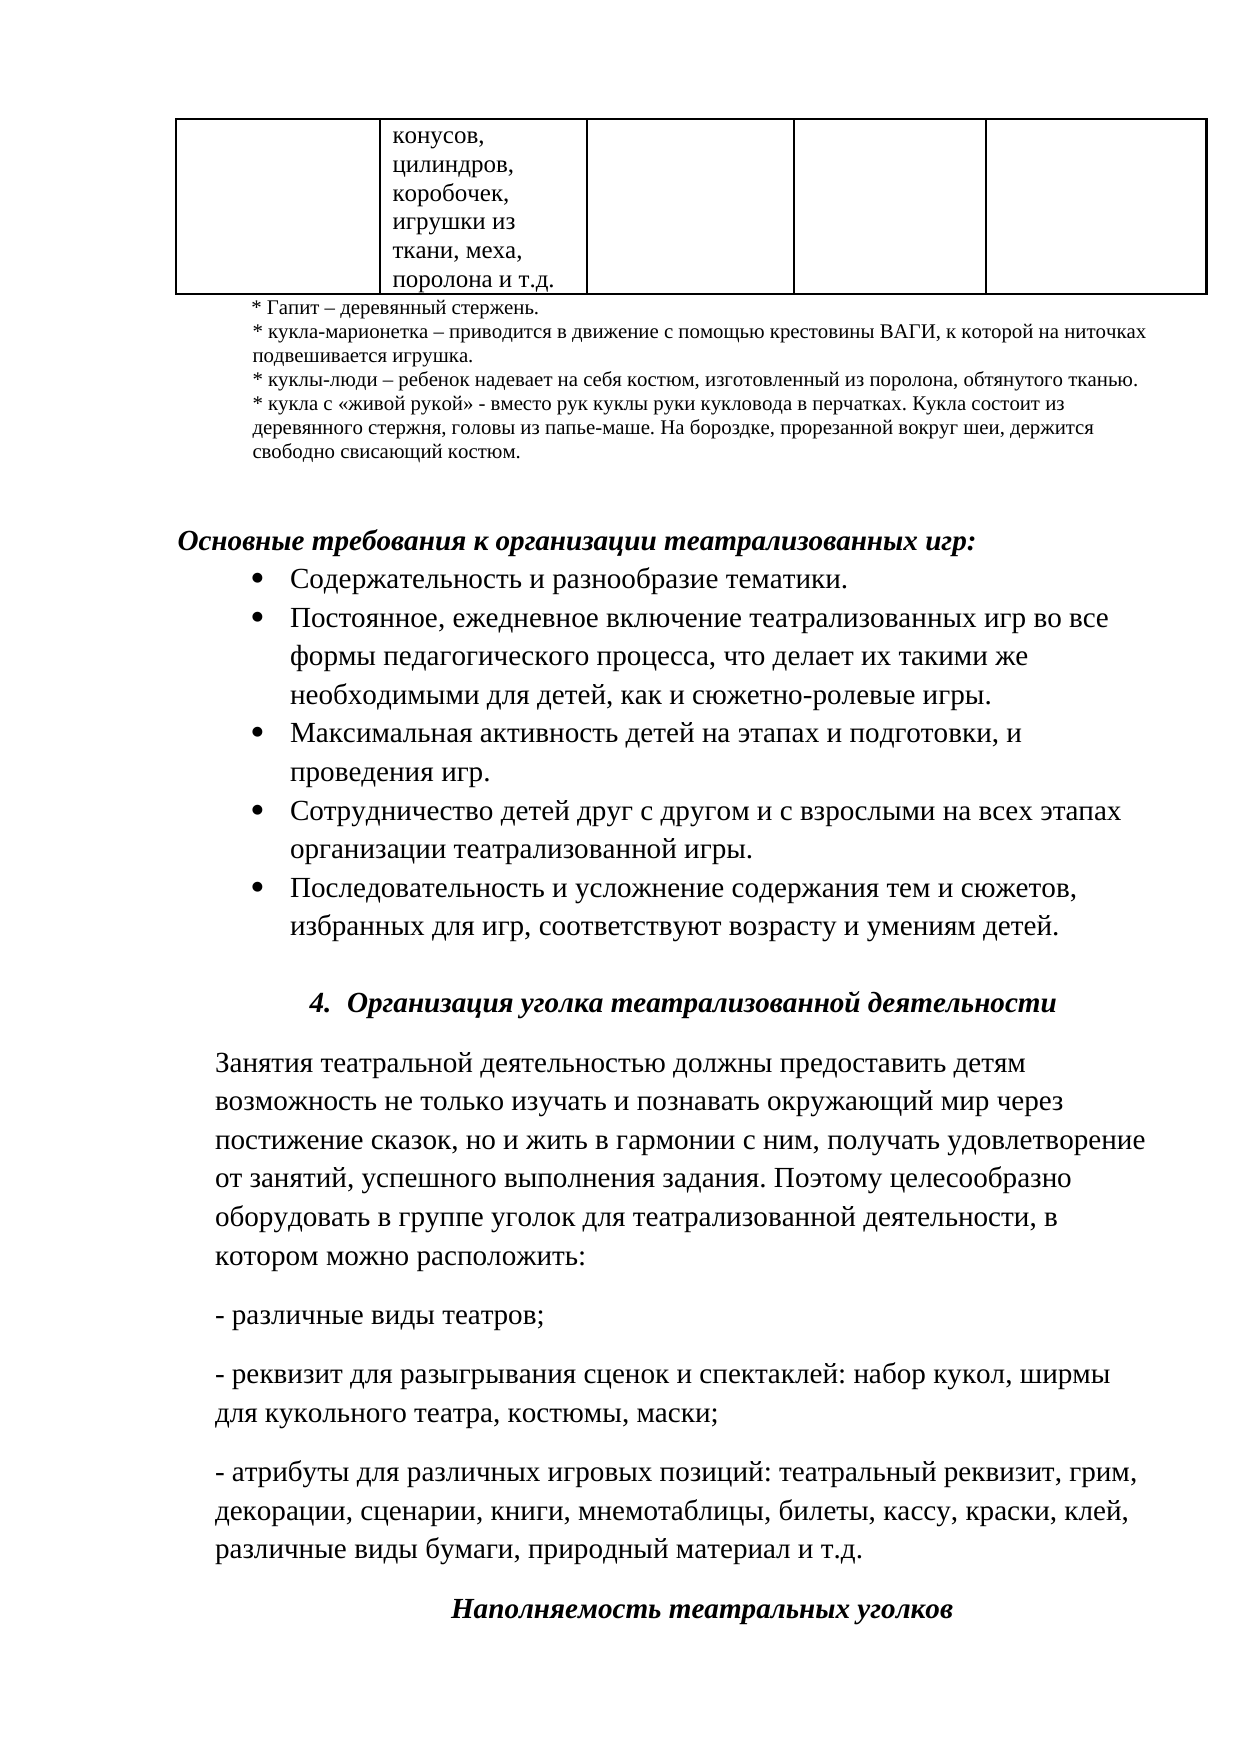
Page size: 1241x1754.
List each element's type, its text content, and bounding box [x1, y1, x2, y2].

list Наполняемость театральных уголков [252, 1591, 1152, 1624]
text - реквизит для разыгрывания сценок и спектаклей: набор кукол, ширмы для кукольного театра, костюмы, маски; [215, 1356, 1152, 1428]
text * Гапит – деревянный стержень. [177, 295, 1152, 319]
text * кукла-марионетка – приводится в движение с помощью крестовины ВАГИ, к которой на ниточках подвешивается игрушка. [252, 319, 1152, 367]
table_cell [177, 120, 379, 293]
list Содержательность и разнообразие тематики. [252, 561, 1152, 595]
text - различные виды театров; [215, 1297, 1152, 1331]
text * кукла с «живой рукой» - вместо рук куклы руки кукловода в перчатках. Кукла состоит из деревянного стержня, головы из папье-маше. На бороздке, прорезанной вокруг шеи, держится свободно свисающий костюм. [252, 391, 1152, 463]
list Последовательность и усложнение содержания тем и сюжетов, избранных для игр, соответствуют возрасту и умениям детей. [252, 870, 1152, 942]
list Сотрудничество детей друг с другом и с взрослыми на всех этапах организации театрализованной игры. [252, 793, 1152, 865]
list Постоянное, ежедневное включение театрализованных игр во все формы педагогического процесса, что делает их такими же необходимыми для детей, как и сюжетно-ролевые игры. [252, 600, 1152, 711]
text Основные требования к организации театрализованных игр: [177, 523, 1152, 556]
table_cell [381, 120, 586, 293]
list Максимальная активность детей на этапах и подготовки, и проведения игр. [252, 716, 1152, 788]
list Организация уголка театрализованной деятельности [215, 986, 1152, 1019]
text - атрибуты для различных игровых позиций: театральный реквизит, грим, декорации, сценарии, книги, мнемотаблицы, билеты, кассу, краски, клей, различные виды бумаги, природный материал и т.д. [215, 1454, 1152, 1565]
text * куклы-люди – ребенок надевает на себя костюм, изготовленный из поролона, обтянутого тканью. [252, 367, 1152, 391]
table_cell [588, 120, 793, 293]
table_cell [987, 120, 1205, 293]
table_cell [795, 120, 985, 293]
text Занятия театральной деятельностью должны предоставить детям возможность не только изучать и познавать окружающий мир через постижение сказок, но и жить в гармонии с ним, получать удовлетворение от занятий, успешного выполнения задания. Поэтому целесообразно оборудовать в группе уголок для театрализованной деятельности, в котором можно расположить: [215, 1045, 1152, 1271]
